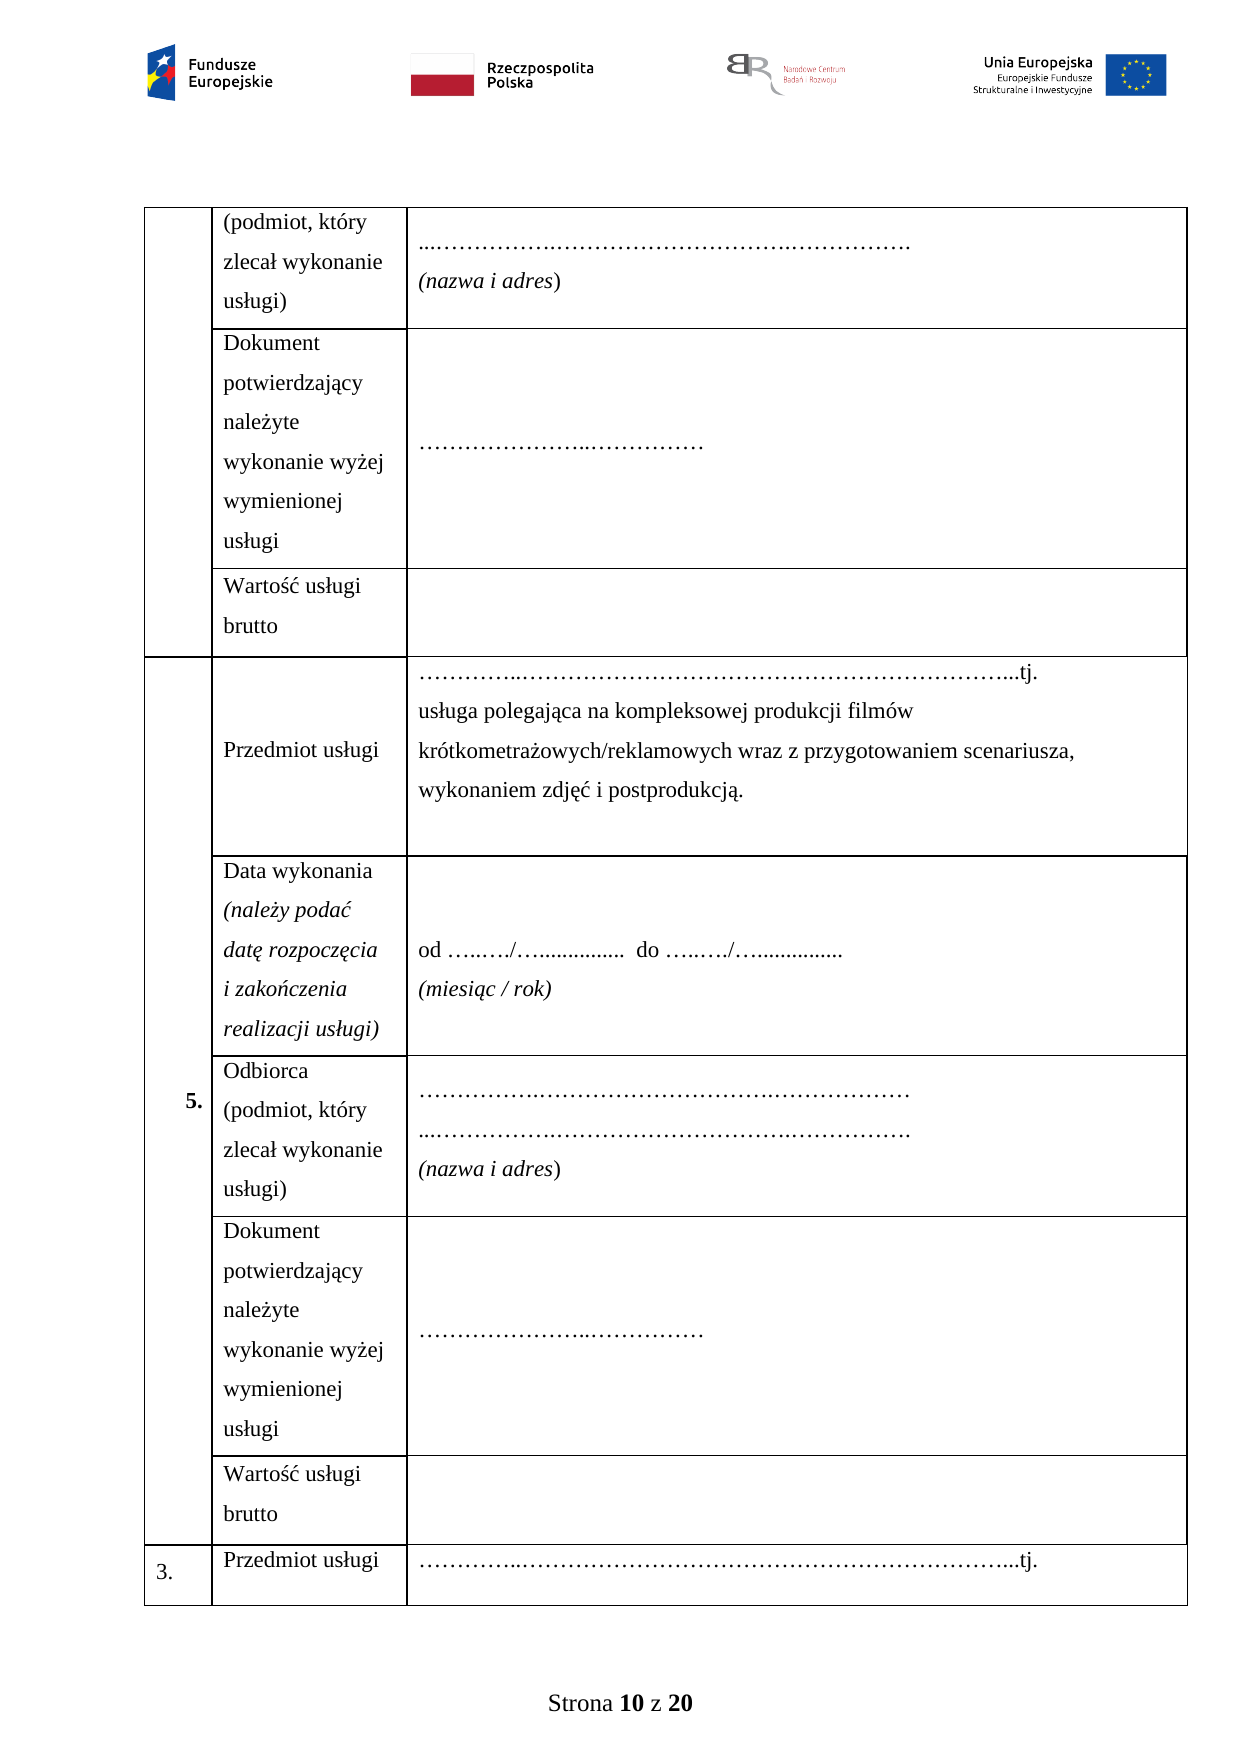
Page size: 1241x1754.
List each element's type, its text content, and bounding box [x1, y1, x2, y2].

table_cell …………….………………………….……………… ...…………….………………………….……………. (nazwa i adres) [408, 1056, 1186, 1216]
table_cell [145, 658, 211, 1544]
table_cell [408, 1545, 1187, 1605]
table_cell …………………..…………… [408, 329, 1186, 567]
table_cell 3. [145, 1546, 211, 1605]
table_cell Dokument potwierdzający należyte wykonanie wyżej wymienionej usługi [213, 1217, 406, 1455]
table_cell Przedmiot usługi [213, 658, 406, 855]
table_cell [213, 208, 406, 328]
table_cell Przedmiot usługi [213, 1546, 406, 1605]
table_cell od …..…./…............... do …..…./…............... (miesiąc / rok) [408, 857, 1186, 1055]
table_cell Wartość usługi brutto [213, 1457, 406, 1544]
table_cell …………………..…………… [408, 1217, 1186, 1455]
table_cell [408, 208, 1186, 328]
table_cell [408, 569, 1186, 656]
table_cell [408, 1456, 1186, 1544]
table_cell Dokument potwierdzający należyte wykonanie wyżej wymienionej usługi [213, 330, 406, 567]
table_cell Data wykonania (należy podać datę rozpoczęcia i zakończenia realizacji usługi) [213, 857, 406, 1055]
table_cell Wartość usługi brutto [213, 569, 406, 656]
table_cell Odbiorca (podmiot, który zlecał wykonanie usługi) [213, 1057, 406, 1216]
picture [147, 44, 1167, 101]
